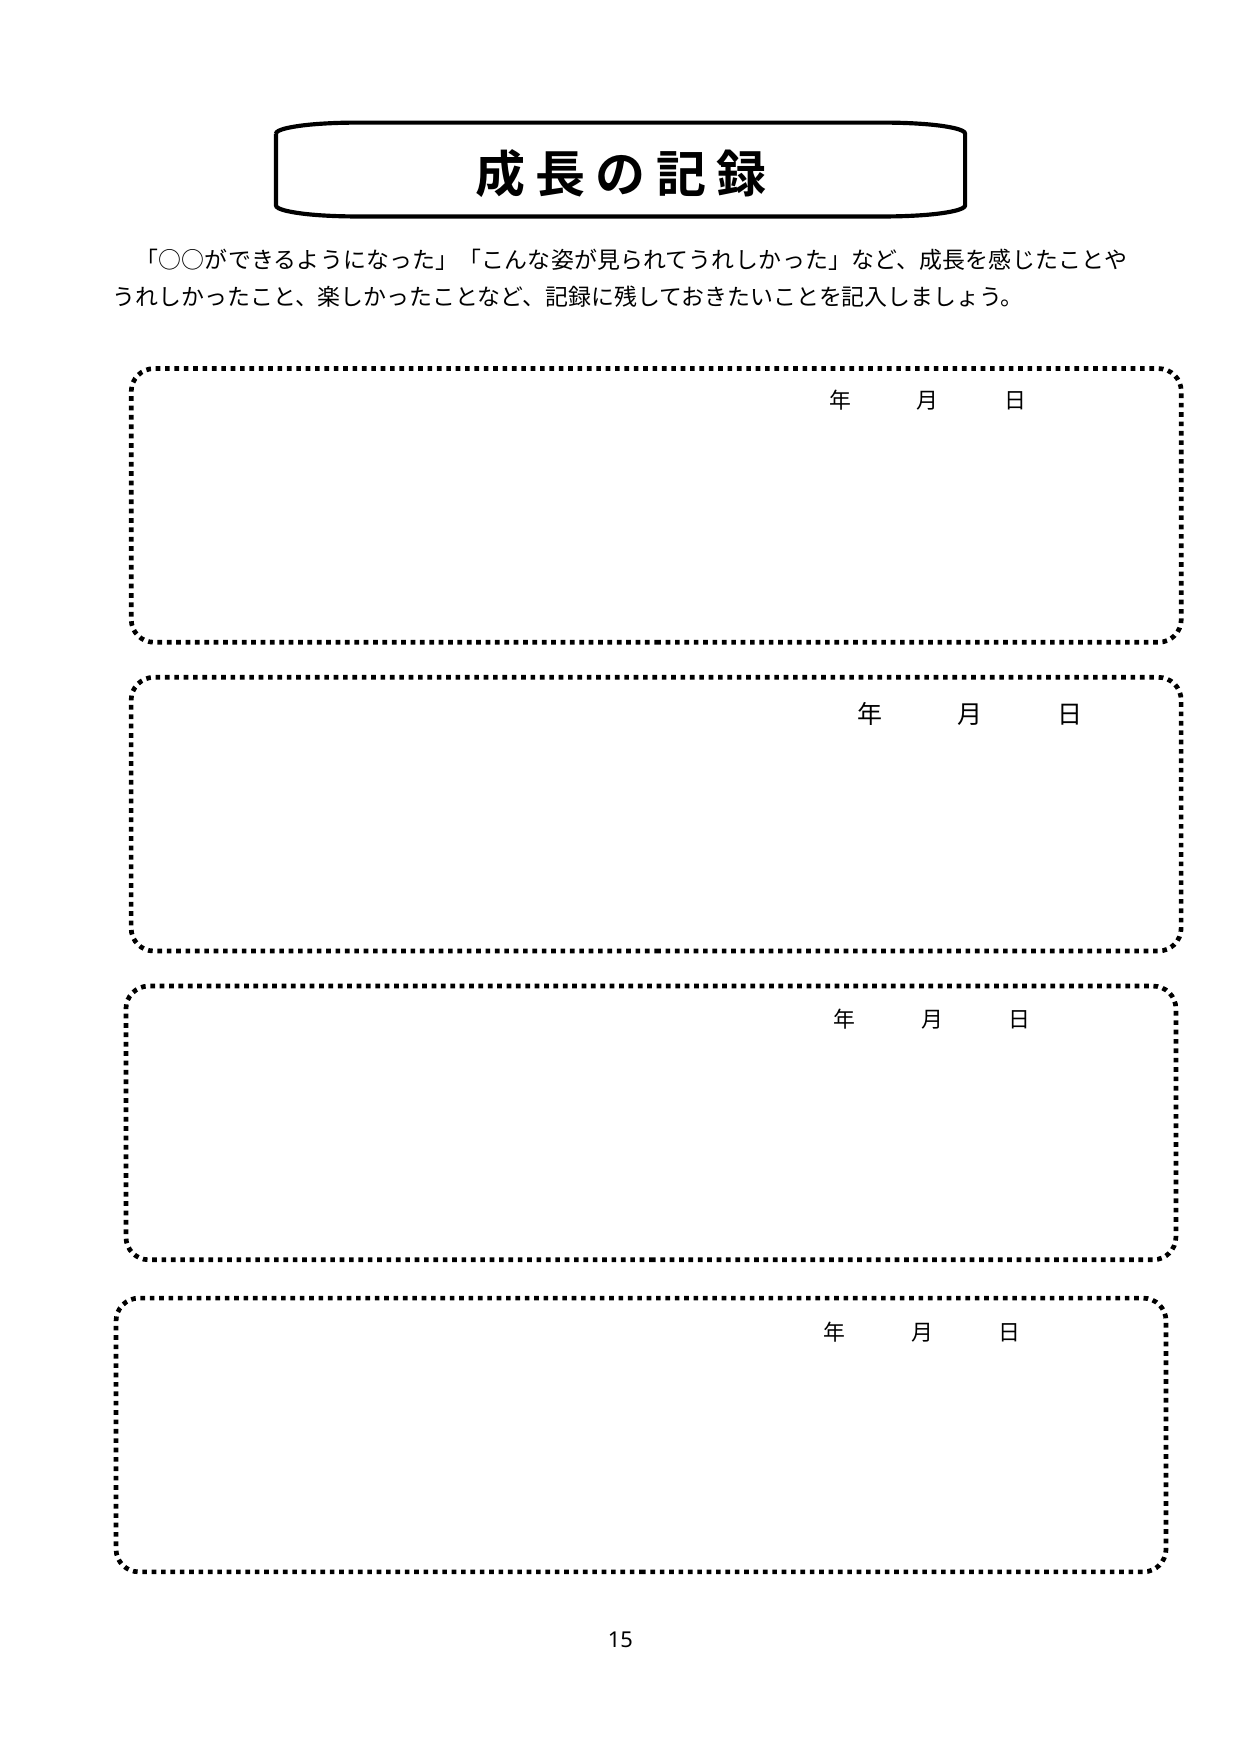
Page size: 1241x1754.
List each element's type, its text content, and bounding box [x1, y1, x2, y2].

text 「○○ができるようになった」「こんな姿が見られてうれしかった」など、成長を感じたことやうれしかったこと、楽しかったことなど、記録に残しておきたいことを記入しましょう。 [112, 239, 1128, 314]
